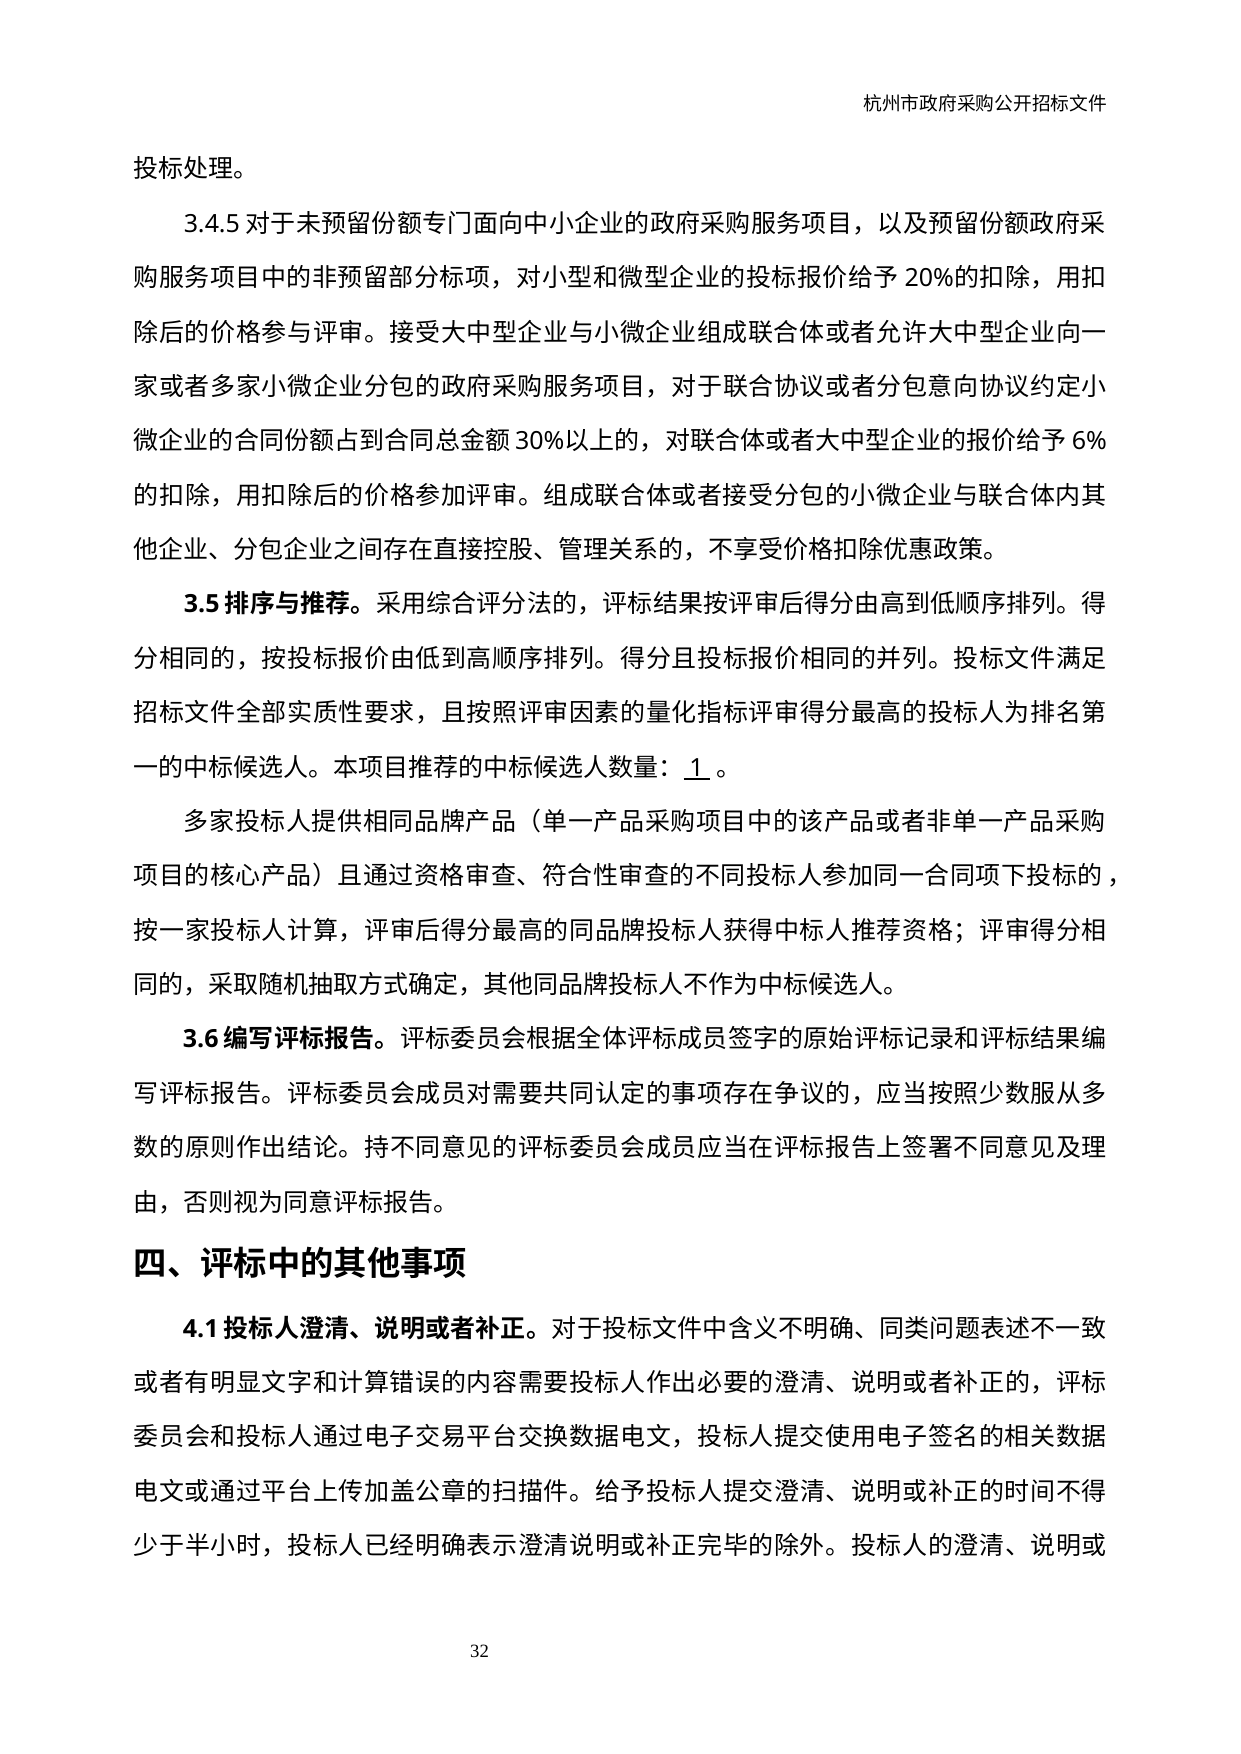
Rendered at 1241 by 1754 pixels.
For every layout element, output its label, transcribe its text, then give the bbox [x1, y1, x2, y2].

text 3.6编写评标报告。评标委员会根据全体评标成员签字的原始评标记录和评标结果编写评标报告。评标委员会成员对需要共同认定的事项存在争议的，应当按照少数服从多数的原则作出结论。持不同意见的评标委员会成员应当在评标报告上签署不同意见及理由，否则视为同意评标报告。 [133, 1019, 1107, 1218]
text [133, 149, 1107, 185]
text 3.4.5对于未预留份额专门面向中小企业的政府采购服务项目，以及预留份额政府采购服务项目中的非预留部分标项，对小型和微型企业的投标报价给予20%的扣除，用扣除后的价格参与评审。接受大中型企业与小微企业组成联合体或者允许大中型企业向一家或者多家小微企业分包的政府采购服务项目，对于联合协议或者分包意向协议约定小微企业的合同份额占到合同总金额30%以上的，对联合体或者大中型企业的报价给予6%的扣除，用扣除后的价格参加评审。组成联合体或者接受分包的小微企业与联合体内其他企业、分包企业之间存在直接控股、管理关系的，不享受价格扣除优惠政策。 [133, 203, 1107, 566]
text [133, 1308, 1107, 1562]
text 3.5排序与推荐。采用综合评分法的，评标结果按评审后得分由高到低顺序排列。得分相同的，按投标报价由低到高顺序排列。得分且投标报价相同的并列。投标文件满足招标文件全部实质性要求，且按照评审因素的量化指标评审得分最高的投标人为排名第一的中标候选人。本项目推荐的中标候选人数量： 1 。 [133, 584, 1107, 783]
text 四、评标中的其他事项 [133, 1236, 1107, 1284]
text 多家投标人提供相同品牌产品（单一产品采购项目中的该产品或者非单一产品采购项目的核心产品）且通过资格审查、符合性审查的不同投标人参加同一合同项下投标的，按一家投标人计算，评审后得分最高的同品牌投标人获得中标人推荐资格；评审得分相同的，采取随机抽取方式确定，其他同品牌投标人不作为中标候选人。 [133, 801, 1107, 1001]
